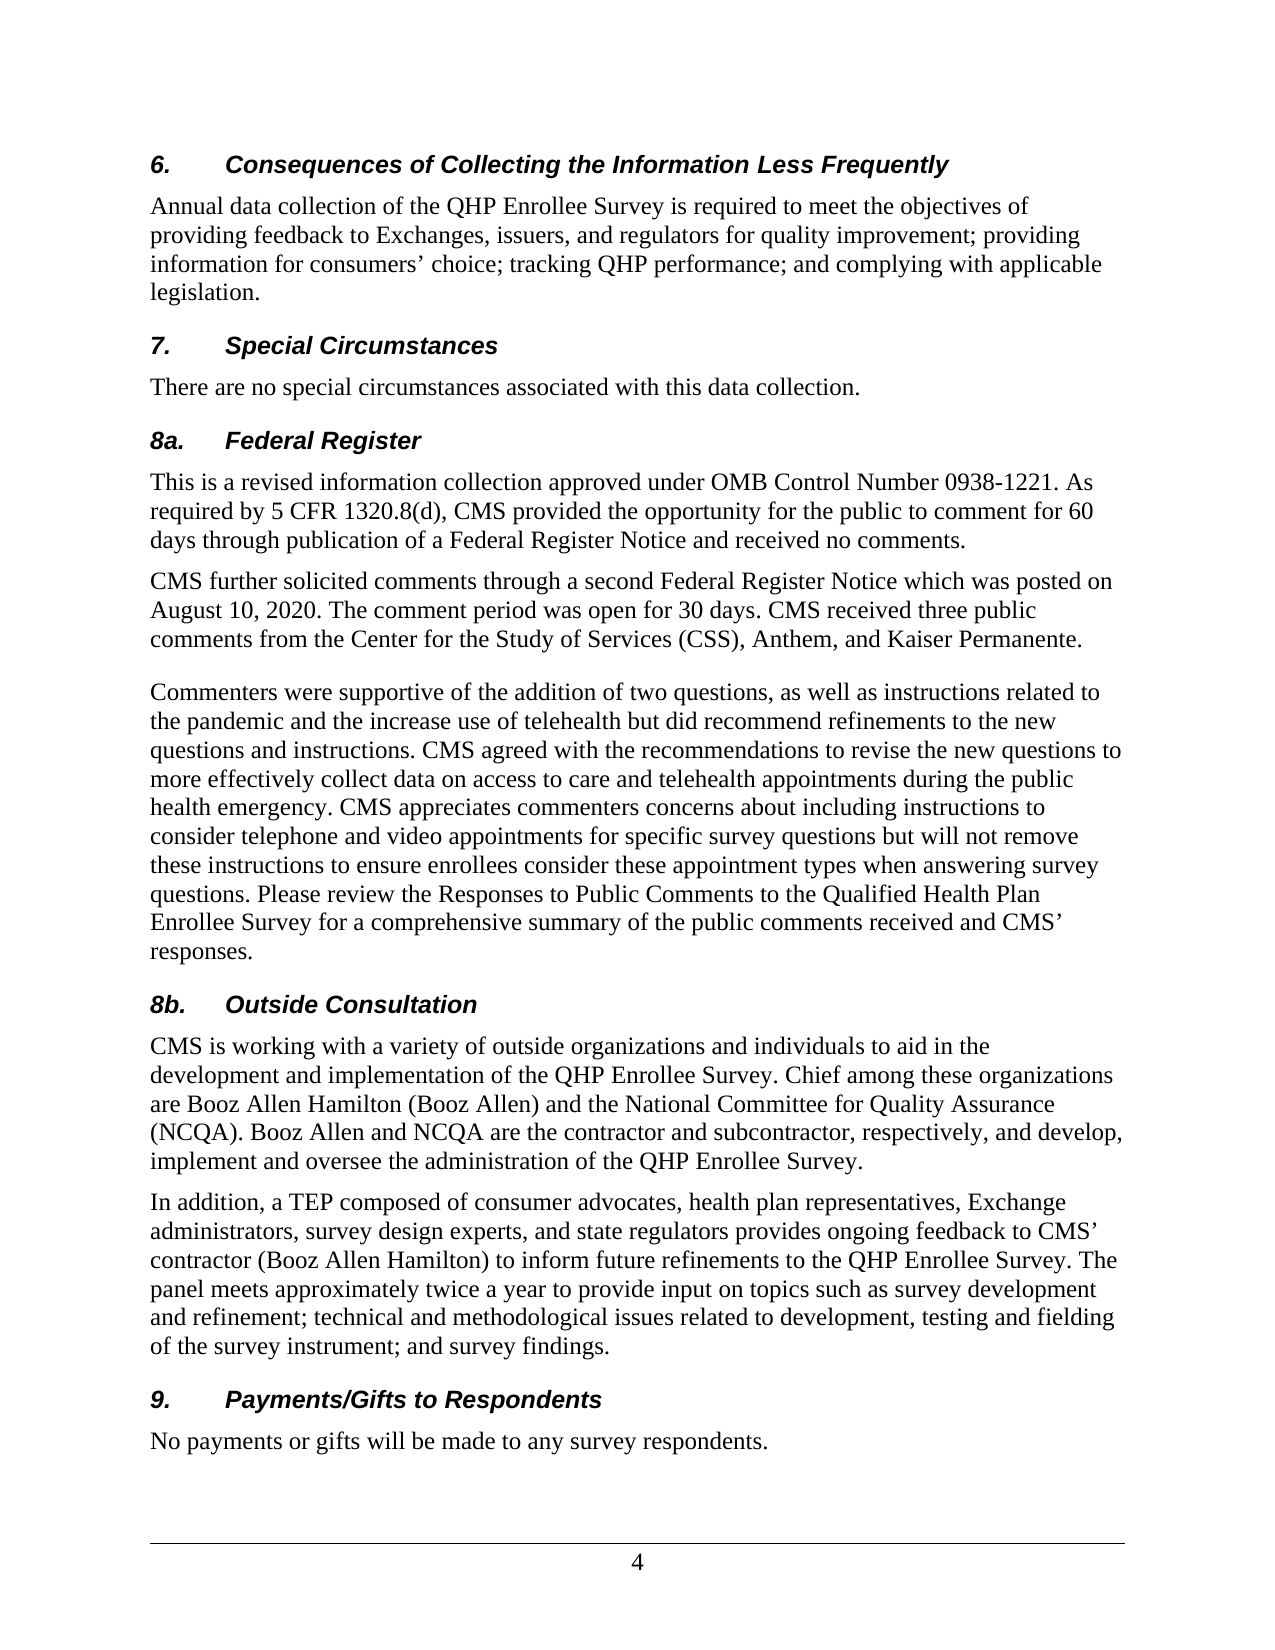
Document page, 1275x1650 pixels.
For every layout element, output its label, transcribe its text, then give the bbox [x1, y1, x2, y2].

subtitle 9. Payments/Gifts to Respondents [150, 1385, 1125, 1414]
text This is a revised information collection approved under OMB Control Number 0938-1221. As required by 5 CFR 1320.8(d), CMS provided the opportunity for the public to comment for 60 days through publication of a Federal Register Notice and received no comments. [150, 467, 1125, 554]
text Annual data collection of the QHP Enrollee Survey is required to meet the objectives of providing feedback to Exchanges, issuers, and regulators for quality improvement; providing information for consumers’ choice; tracking QHP performance; and complying with applicable legislation. [150, 191, 1125, 306]
text In addition, a TEP composed of consumer advocates, health plan representatives, Exchange administrators, survey design experts, and state regulators provides ongoing feedback to CMS’ contractor (Booz Allen Hamilton) to inform future refinements to the QHP Enrollee Survey. The panel meets approximately twice a year to provide input on topics such as survey development and refinement; technical and methodological issues related to development, testing and fielding of the survey instrument; and survey findings. [150, 1187, 1125, 1360]
text CMS further solicited comments through a second Federal Register Notice which was posted on August 10, 2020. The comment period was open for 30 days. CMS received three public comments from the Center for the Study of Services (CSS), Anthem, and Kaiser Permanente. [150, 566, 1125, 652]
text Commenters were supportive of the addition of two questions, as well as instructions related to the pandemic and the increase use of telehealth but did recommend refinements to the new questions and instructions. CMS agreed with the recommendations to revise the new questions to more effectively collect data on access to care and telehealth appointments during the public health emergency. CMS appreciates commenters concerns about including instructions to consider telephone and video appointments for specific survey questions but will not remove these instructions to ensure enrollees consider these appointment types when answering survey questions. Please review the Responses to Public Comments to the Qualified Health Plan Enrollee Survey for a comprehensive summary of the public comments received and CMS’ responses. [150, 677, 1125, 965]
text CMS is working with a variety of outside organizations and individuals to aid in the development and implementation of the QHP Enrollee Survey. Chief among these organizations are Booz Allen Hamilton (Booz Allen) and the National Committee for Quality Assurance (NCQA). Booz Allen and NCQA are the contractor and subcontractor, respectively, and develop, implement and oversee the administration of the QHP Enrollee Survey. [150, 1031, 1125, 1175]
text There are no special circumstances associated with this data collection. [150, 372, 1125, 401]
subtitle 8a. Federal Register [150, 426, 1125, 455]
subtitle 7. Special Circumstances [150, 331, 1125, 360]
subtitle 8b. Outside Consultation [150, 990, 1125, 1019]
subtitle 6. Consequences of Collecting the Information Less Frequently [150, 150, 1125, 179]
text No payments or gifts will be made to any survey respondents. [150, 1426, 1125, 1455]
